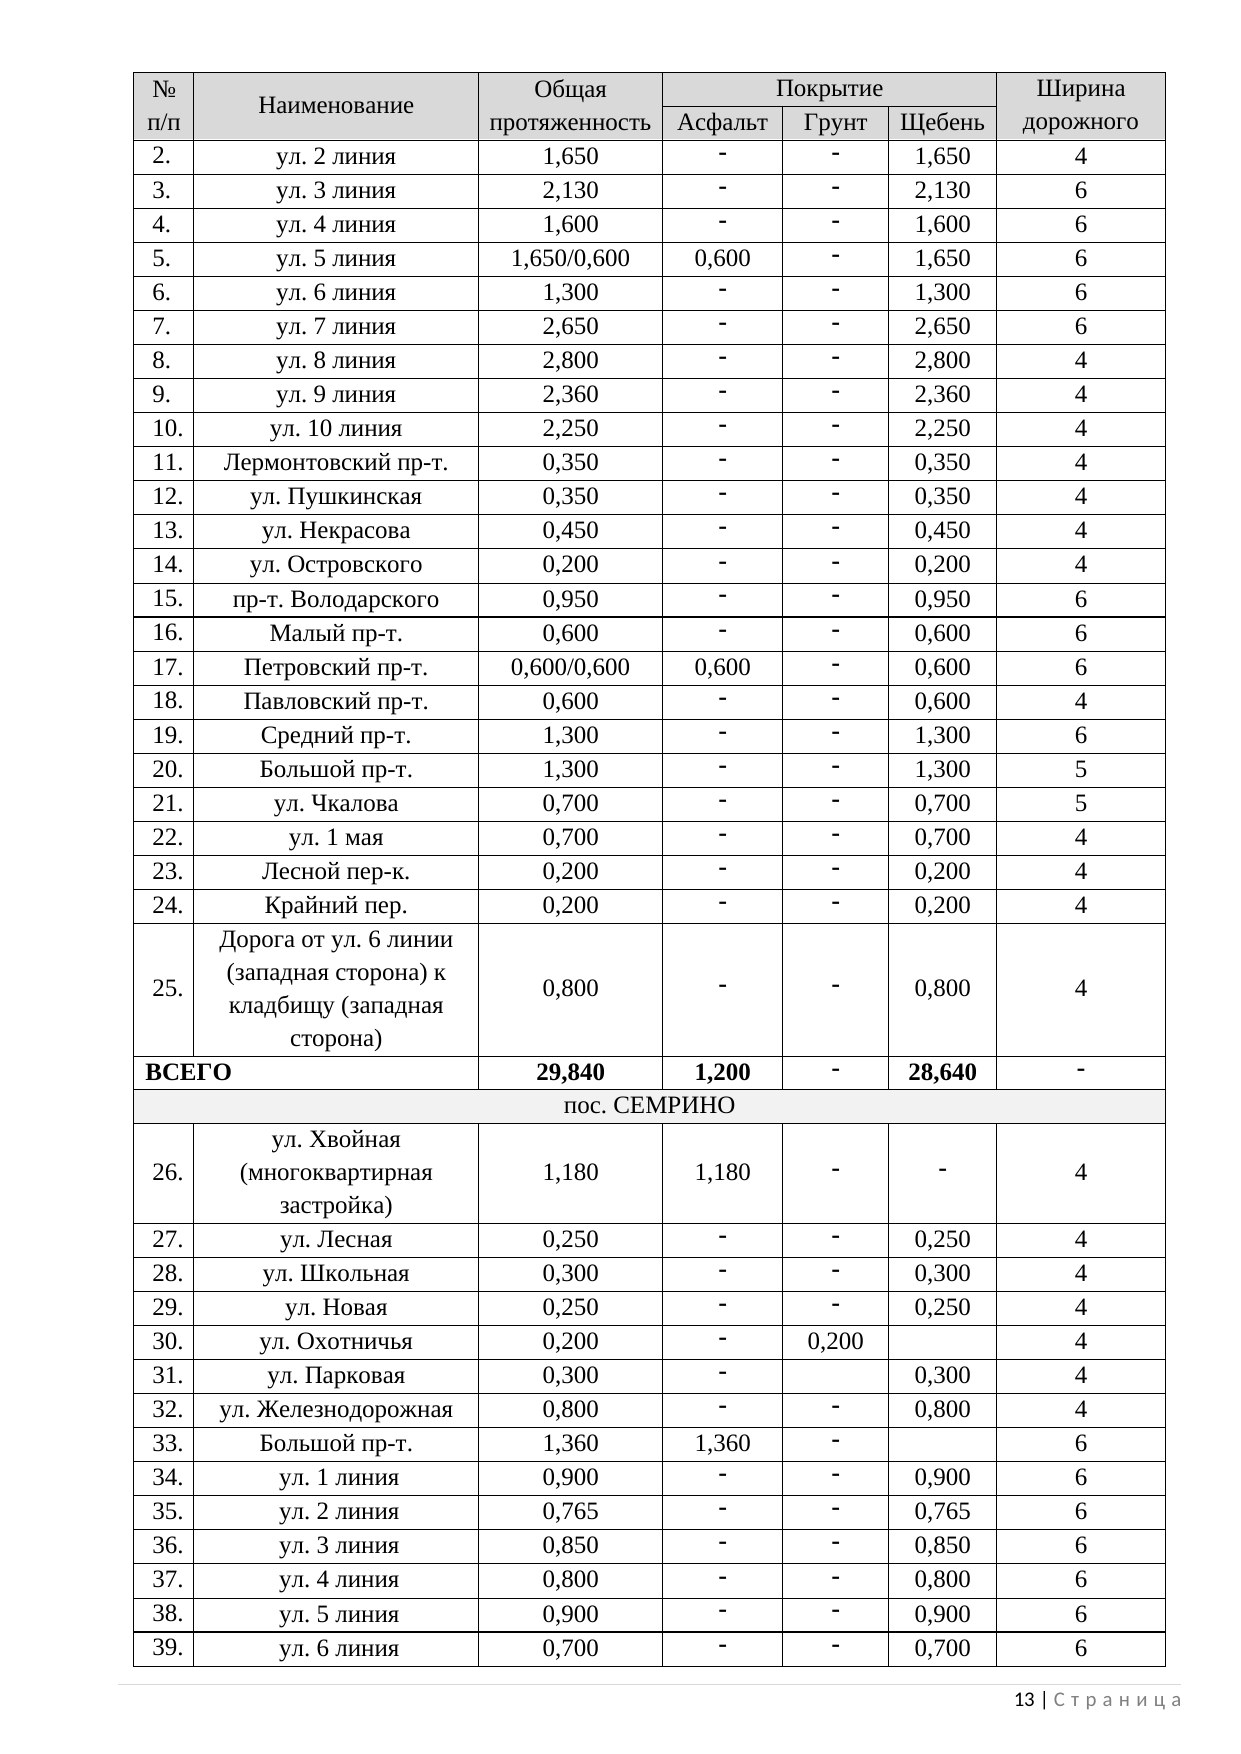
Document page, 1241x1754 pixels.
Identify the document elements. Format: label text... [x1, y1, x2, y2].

table_cell 0,700 [479, 1633, 662, 1666]
table_cell 0,765 [889, 1496, 996, 1529]
table_cell 6 [997, 311, 1165, 344]
table_cell [663, 788, 782, 821]
table_cell ул. Школьная [194, 1258, 478, 1291]
table_cell 0,800 [479, 924, 662, 1056]
table_cell [783, 549, 888, 582]
table_cell [783, 277, 888, 310]
table_cell ул. 6 линия [194, 1633, 478, 1666]
table_cell [134, 822, 193, 855]
table_cell 4 [997, 515, 1165, 548]
table_cell 0,600 [663, 243, 782, 276]
table_cell [663, 175, 782, 208]
table_cell 0,700 [479, 822, 662, 855]
table_cell [783, 1124, 888, 1223]
table_cell [134, 856, 193, 889]
table_cell [889, 1326, 996, 1359]
table_cell 4 [997, 890, 1165, 923]
table_cell [663, 413, 782, 446]
table_cell [134, 1599, 193, 1631]
table_cell 0,765 [479, 1496, 662, 1529]
table_cell ул. 1 мая [194, 822, 478, 855]
table_cell 0,850 [479, 1530, 662, 1563]
table_cell 0,200 [479, 1326, 662, 1359]
table_cell 1,180 [663, 1124, 782, 1223]
table_cell 6 [997, 175, 1165, 208]
table_cell [134, 1258, 193, 1291]
table_cell 4 [997, 686, 1165, 719]
table_cell [783, 822, 888, 855]
table_cell 1,300 [479, 720, 662, 753]
table_cell Петровский пр-т. [194, 652, 478, 684]
table_cell 0,600 [889, 686, 996, 719]
table_cell [783, 1599, 888, 1631]
table_cell 0,300 [889, 1258, 996, 1291]
table_cell 5 [997, 788, 1165, 821]
table_cell [134, 1224, 193, 1257]
table_cell ул. 4 линия [194, 209, 478, 242]
table_cell 0,700 [889, 822, 996, 855]
table_cell [134, 345, 193, 378]
table_cell [134, 1428, 193, 1461]
table_cell 0,800 [889, 1564, 996, 1597]
table_cell [783, 618, 888, 651]
table_cell Средний пр-т. [194, 720, 478, 753]
table_cell [783, 209, 888, 242]
table_cell ул. 2 линия [194, 1496, 478, 1529]
table_cell 0,350 [889, 447, 996, 480]
table_cell 0,300 [479, 1360, 662, 1393]
table_cell 6 [997, 209, 1165, 242]
table_cell [134, 652, 193, 684]
table_cell [134, 1360, 193, 1393]
table_cell ул. Лесная [194, 1224, 478, 1257]
table_cell [783, 413, 888, 446]
table_cell 4 [997, 856, 1165, 889]
table_cell Лесной пер-к. [194, 856, 478, 889]
table_cell [663, 1462, 782, 1495]
table_cell 4 [997, 1258, 1165, 1291]
table_cell [134, 1394, 193, 1427]
table_cell [663, 754, 782, 787]
table_cell [783, 652, 888, 684]
table_cell 0,350 [479, 481, 662, 514]
table_cell 0,200 [889, 856, 996, 889]
table_cell пр-т. Володарского [194, 584, 478, 616]
table_cell 6 [997, 1530, 1165, 1563]
table_cell Малый пр-т. [194, 618, 478, 651]
table_cell 0,350 [889, 481, 996, 514]
table_cell [663, 1496, 782, 1529]
table_cell 6 [997, 584, 1165, 616]
table_cell [663, 1599, 782, 1631]
table_cell 2,130 [479, 175, 662, 208]
table_cell [783, 1360, 888, 1393]
table_cell [663, 1564, 782, 1597]
table_cell [134, 141, 193, 174]
table_cell 4 [997, 413, 1165, 446]
table_cell 1,300 [889, 720, 996, 753]
table_cell 4 [997, 1292, 1165, 1325]
table_cell 4 [997, 447, 1165, 480]
table_cell 6 [997, 1564, 1165, 1597]
table_cell 0,700 [889, 1633, 996, 1666]
table_cell ул. Хвойная (многоквартирная застройка) [194, 1124, 478, 1223]
table_cell [134, 788, 193, 821]
table_header № п/п [134, 73, 193, 139]
table_cell [783, 379, 888, 412]
table_cell 1,650 [479, 141, 662, 174]
table_cell 2,130 [889, 175, 996, 208]
table_cell [997, 1057, 1165, 1089]
table_cell 6 [997, 618, 1165, 651]
table_cell 6 [997, 1428, 1165, 1461]
table_cell 0,600/0,600 [479, 652, 662, 684]
table_cell ул. Пушкинская [194, 481, 478, 514]
table_cell [783, 856, 888, 889]
table_cell [663, 856, 782, 889]
table_cell [783, 1530, 888, 1563]
table_cell Большой пр-т. [194, 754, 478, 787]
table_cell [663, 481, 782, 514]
table_cell 4 [997, 1224, 1165, 1257]
table_cell [663, 141, 782, 174]
table_cell ул. 5 линия [194, 243, 478, 276]
table_cell 2,800 [479, 345, 662, 378]
table_cell 0,300 [889, 1360, 996, 1393]
table_cell [783, 1394, 888, 1427]
table_cell [134, 1462, 193, 1495]
table_cell ул. Некрасова [194, 515, 478, 548]
table_cell Лермонтовский пр-т. [194, 447, 478, 480]
table_cell 0,250 [479, 1292, 662, 1325]
table_cell [663, 1530, 782, 1563]
table_cell 6 [997, 652, 1165, 684]
table_cell 0,950 [479, 584, 662, 616]
table_cell 0,600 [663, 652, 782, 684]
table_cell 4 [997, 924, 1165, 1056]
table_cell 0,700 [889, 788, 996, 821]
table_cell ул. 3 линия [194, 175, 478, 208]
table_cell 1,300 [479, 754, 662, 787]
table_cell 0,200 [479, 856, 662, 889]
table_cell 0,900 [479, 1599, 662, 1631]
table_cell [663, 1292, 782, 1325]
table_cell 0,900 [479, 1462, 662, 1495]
table_cell ул. Островского [194, 549, 478, 582]
table_cell 0,250 [889, 1292, 996, 1325]
table_header Покрытие [663, 73, 996, 106]
table_cell [663, 1258, 782, 1291]
table_cell [134, 481, 193, 514]
table_cell 0,200 [889, 890, 996, 923]
table_cell [889, 1428, 996, 1461]
table_cell 1,200 [663, 1057, 782, 1089]
table_cell 2,650 [479, 311, 662, 344]
table_cell [134, 311, 193, 344]
table_cell ул. 4 линия [194, 1564, 478, 1597]
table_cell ул. 6 линия [194, 277, 478, 310]
table_cell [134, 890, 193, 923]
table_cell [134, 584, 193, 616]
table_cell 0,800 [479, 1564, 662, 1597]
table_cell 1,650 [889, 243, 996, 276]
table_cell 1,180 [479, 1124, 662, 1223]
table_cell [663, 515, 782, 548]
table_cell Щебень [889, 107, 996, 139]
table_cell [134, 1326, 193, 1359]
table_cell ул. 8 линия [194, 345, 478, 378]
table_cell 6 [997, 277, 1165, 310]
table_cell 4 [997, 1394, 1165, 1427]
table_cell [663, 1394, 782, 1427]
table_cell 2,650 [889, 311, 996, 344]
table_cell 2,250 [479, 413, 662, 446]
table_cell [134, 243, 193, 276]
table_cell ул. 3 линия [194, 1530, 478, 1563]
table_cell [663, 1633, 782, 1666]
table_cell ул. Парковая [194, 1360, 478, 1393]
table_cell [783, 175, 888, 208]
table_cell [783, 1496, 888, 1529]
table_cell [783, 481, 888, 514]
table_cell [783, 720, 888, 753]
table_cell 0,300 [479, 1258, 662, 1291]
table_cell 4 [997, 481, 1165, 514]
table_cell 2,360 [479, 379, 662, 412]
table_cell Большой пр-т. [194, 1428, 478, 1461]
table_cell 6 [997, 243, 1165, 276]
table_cell [663, 1360, 782, 1393]
table_cell 0,600 [479, 686, 662, 719]
table_cell 1,600 [479, 209, 662, 242]
table_cell [783, 1292, 888, 1325]
table_cell 0,600 [889, 618, 996, 651]
table_cell 0,600 [479, 618, 662, 651]
table_cell [783, 754, 888, 787]
table_cell 0,350 [479, 447, 662, 480]
table_cell 0,450 [889, 515, 996, 548]
table_cell [134, 175, 193, 208]
table_cell 4 [997, 1326, 1165, 1359]
table_cell 0,950 [889, 584, 996, 616]
table_cell [663, 447, 782, 480]
table_cell [134, 515, 193, 548]
table_cell 1,300 [479, 277, 662, 310]
table_cell ул. Чкалова [194, 788, 478, 821]
table_cell [134, 1496, 193, 1529]
table_cell 0,800 [889, 924, 996, 1056]
table_cell [783, 584, 888, 616]
table_cell [783, 243, 888, 276]
table_cell [663, 379, 782, 412]
table_cell [663, 584, 782, 616]
table_cell 4 [997, 141, 1165, 174]
table_cell [783, 788, 888, 821]
table_cell [134, 447, 193, 480]
table_cell [783, 924, 888, 1056]
table_cell 1,360 [663, 1428, 782, 1461]
table_cell 4 [997, 345, 1165, 378]
table_cell 0,850 [889, 1530, 996, 1563]
table_cell 2,800 [889, 345, 996, 378]
table_cell 0,900 [889, 1599, 996, 1631]
table_cell ул. 7 линия [194, 311, 478, 344]
table_cell [663, 720, 782, 753]
table_cell 0,200 [889, 549, 996, 582]
table_cell [663, 618, 782, 651]
table_cell [134, 924, 193, 1056]
table_cell 1,300 [889, 277, 996, 310]
table_cell [783, 1633, 888, 1666]
table_cell 0,800 [479, 1394, 662, 1427]
table_cell [663, 924, 782, 1056]
table_cell 6 [997, 1496, 1165, 1529]
table_cell [663, 311, 782, 344]
table_cell [783, 1428, 888, 1461]
table_cell 2,360 [889, 379, 996, 412]
table_cell ул. Новая [194, 1292, 478, 1325]
table_cell 0,200 [479, 549, 662, 582]
table_cell [783, 686, 888, 719]
table_cell 6 [997, 1462, 1165, 1495]
table_cell [889, 1124, 996, 1223]
table_cell 4 [997, 379, 1165, 412]
table_cell 6 [997, 1633, 1165, 1666]
table_cell ул. 9 линия [194, 379, 478, 412]
table_cell ул. Железнодорожная [194, 1394, 478, 1427]
table_cell [783, 1258, 888, 1291]
table_cell [134, 618, 193, 651]
table_cell [134, 1124, 193, 1223]
table_cell [783, 890, 888, 923]
table_cell 1,300 [889, 754, 996, 787]
table_cell 0,200 [479, 890, 662, 923]
table_cell ВСЕГО [134, 1057, 478, 1089]
table_cell Грунт [783, 107, 888, 139]
table_cell ул. 2 линия [194, 141, 478, 174]
table_cell ул. 1 линия [194, 1462, 478, 1495]
table_cell [134, 549, 193, 582]
table_cell [134, 1633, 193, 1666]
table_cell [783, 345, 888, 378]
table_header Ширина дорожного покрытия, м [997, 73, 1165, 139]
table_cell [663, 686, 782, 719]
table_cell [783, 1224, 888, 1257]
table_cell 1,600 [889, 209, 996, 242]
table_cell [783, 1057, 888, 1089]
table_cell 5 [997, 754, 1165, 787]
table_cell [783, 447, 888, 480]
table_cell [783, 1564, 888, 1597]
table_cell 29,840 [479, 1057, 662, 1089]
table_cell [663, 1224, 782, 1257]
table_cell [663, 209, 782, 242]
table_cell [134, 413, 193, 446]
table_cell [783, 1462, 888, 1495]
table_cell [663, 549, 782, 582]
table_cell 6 [997, 720, 1165, 753]
table_cell 4 [997, 549, 1165, 582]
table_cell 4 [997, 1124, 1165, 1223]
table_cell 1,360 [479, 1428, 662, 1461]
table_cell ул. 5 линия [194, 1599, 478, 1631]
table_header Общая протяженность [479, 73, 662, 139]
table_cell 0,900 [889, 1462, 996, 1495]
table_cell [134, 720, 193, 753]
table_cell [663, 1326, 782, 1359]
table_cell Павловский пр-т. [194, 686, 478, 719]
table_cell [134, 209, 193, 242]
table_cell [134, 379, 193, 412]
table_cell [663, 277, 782, 310]
table_cell 1,650 [889, 141, 996, 174]
table_cell 0,450 [479, 515, 662, 548]
table_cell [663, 890, 782, 923]
table_cell 1,650/0,600 [479, 243, 662, 276]
table_cell [783, 141, 888, 174]
table_cell ул. Охотничья [194, 1326, 478, 1359]
table_cell [134, 1292, 193, 1325]
table_cell ул. 10 линия [194, 413, 478, 446]
table_cell 0,600 [889, 652, 996, 684]
table_cell 0,200 [783, 1326, 888, 1359]
table_cell [663, 822, 782, 855]
table_cell [134, 277, 193, 310]
table_cell [663, 345, 782, 378]
table_cell Асфальт [663, 107, 782, 139]
table_cell Дорога от ул. 6 линии (западная сторона) к кладбищу (западная сторона) [194, 924, 478, 1056]
table_cell 0,250 [479, 1224, 662, 1257]
table_cell Крайний пер. [194, 890, 478, 923]
table_cell [134, 686, 193, 719]
table_cell 28,640 [889, 1057, 996, 1089]
table_cell [134, 1564, 193, 1597]
table_cell [134, 754, 193, 787]
table_cell 4 [997, 1360, 1165, 1393]
table_cell 0,700 [479, 788, 662, 821]
table_cell пос. СЕМРИНО [134, 1090, 1165, 1123]
table_cell 2,250 [889, 413, 996, 446]
table_cell [134, 1530, 193, 1563]
table_cell [783, 311, 888, 344]
table_cell 6 [997, 1599, 1165, 1631]
table_cell 4 [997, 822, 1165, 855]
table_cell 0,250 [889, 1224, 996, 1257]
table_header Наименование [194, 73, 478, 139]
table_cell 0,800 [889, 1394, 996, 1427]
table_cell [783, 515, 888, 548]
